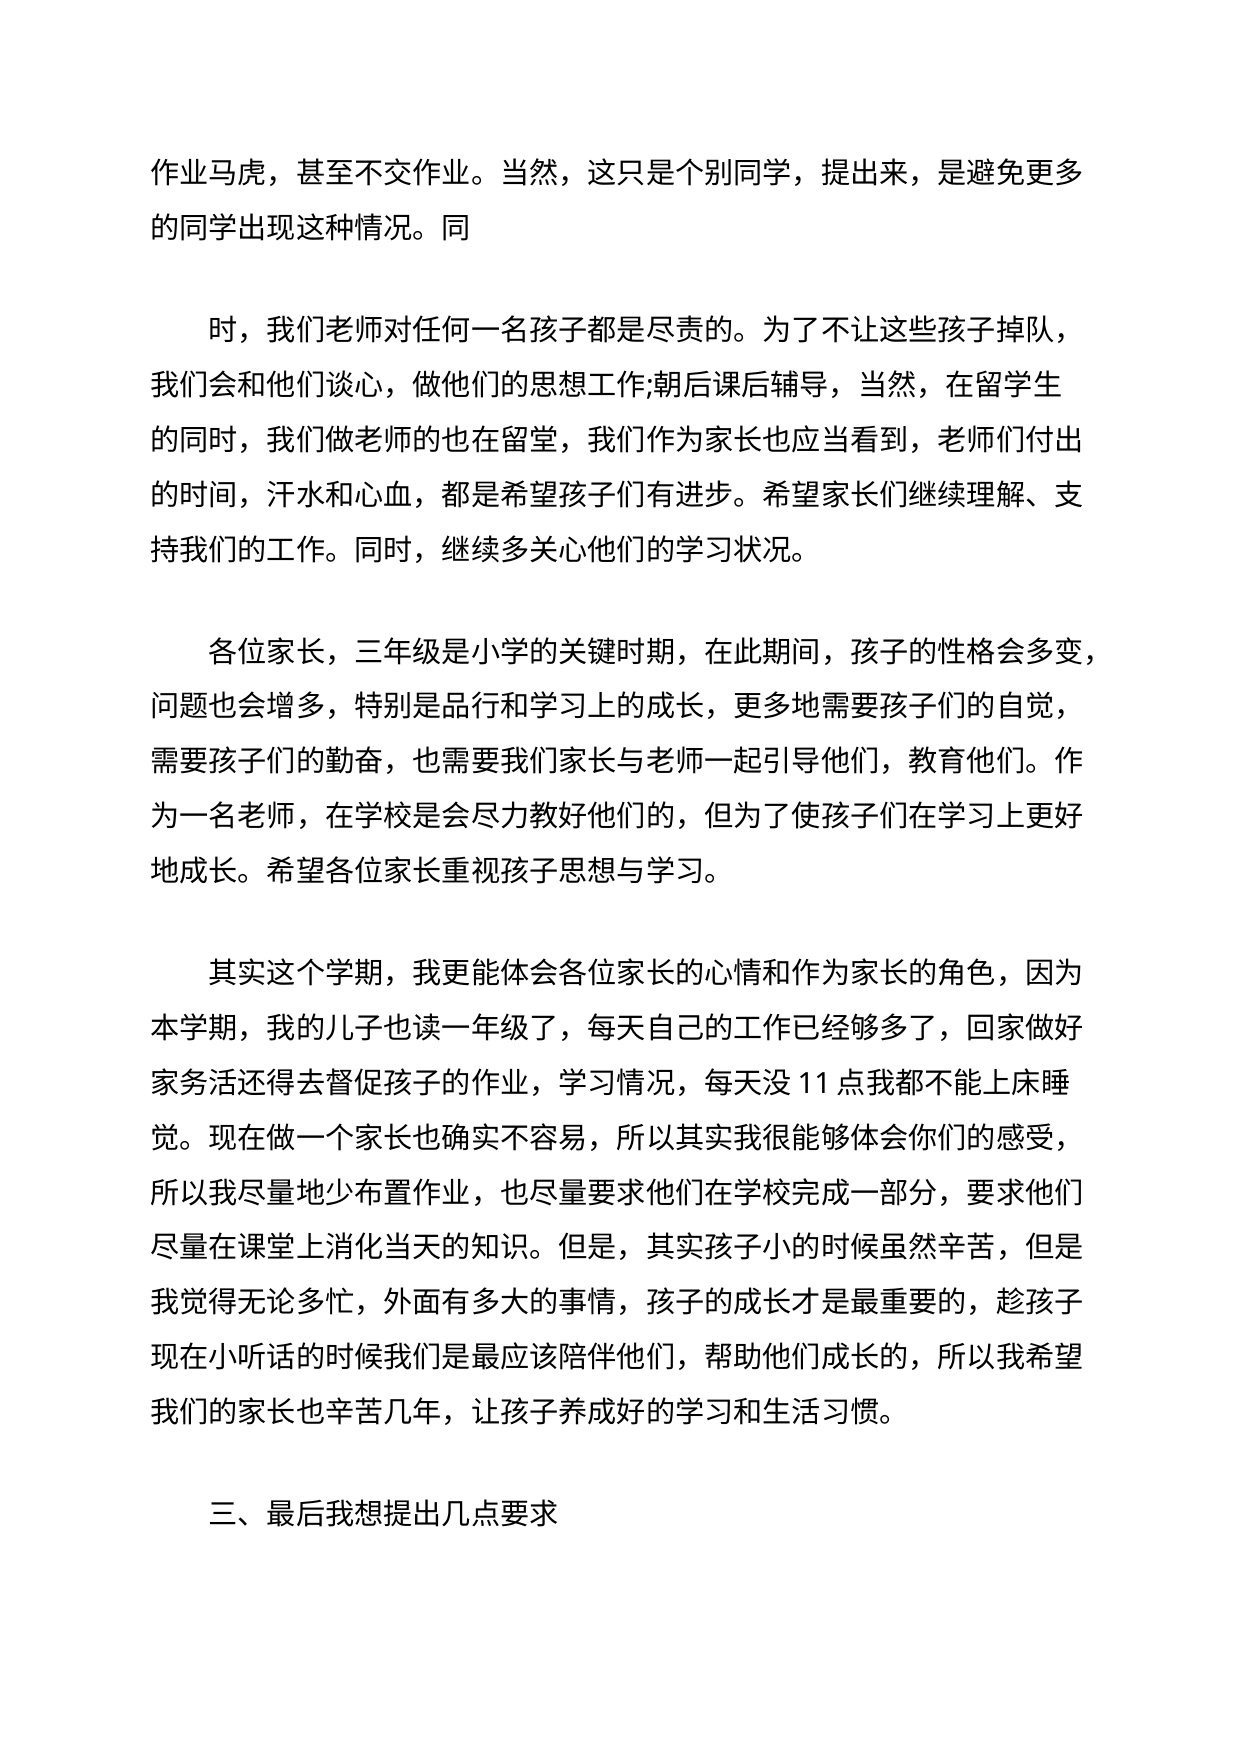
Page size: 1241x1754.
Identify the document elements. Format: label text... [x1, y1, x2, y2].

text 其实这个学期，我更能体会各位家长的心情和作为家长的角色，因为本学期，我的儿子也读一年级了，每天自己的工作已经够多了，回家做好家务活还得去督促孩子的作业，学习情况，每天没11点我都不能上床睡觉。现在做一个家长也确实不容易，所以其实我很能够体会你们的感受，所以我尽量地少布置作业，也尽量要求他们在学校完成一部分，要求他们尽量在课堂上消化当天的知识。但是，其实孩子小的时候虽然辛苦，但是我觉得无论多忙，外面有多大的事情，孩子的成长才是最重要的，趁孩子现在小听话的时候我们是最应该陪伴他们，帮助他们成长的，所以我希望我们的家长也辛苦几年，让孩子养成好的学习和生活习惯。 [150, 949, 1090, 1431]
text 时，我们老师对任何一名孩子都是尽责的。为了不让这些孩子掉队，我们会和他们谈心，做他们的思想工作;朝后课后辅导，当然，在留学生的同时，我们做老师的也在留堂，我们作为家长也应当看到，老师们付出的时间，汗水和心血，都是希望孩子们有进步。希望家长们继续理解、支持我们的工作。同时，继续多关心他们的学习状况。 [150, 307, 1090, 569]
text 各位家长，三年级是小学的关键时期，在此期间，孩子的性格会多变，问题也会增多，特别是品行和学习上的成长，更多地需要孩子们的自觉，需要孩子们的勤奋，也需要我们家长与老师一起引导他们，教育他们。作为一名老师，在学校是会尽力教好他们的，但为了使孩子们在学习上更好地成长。希望各位家长重视孩子思想与学习。 [150, 628, 1090, 890]
text 三、最后我想提出几点要求 [150, 1491, 1090, 1533]
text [150, 150, 1090, 247]
